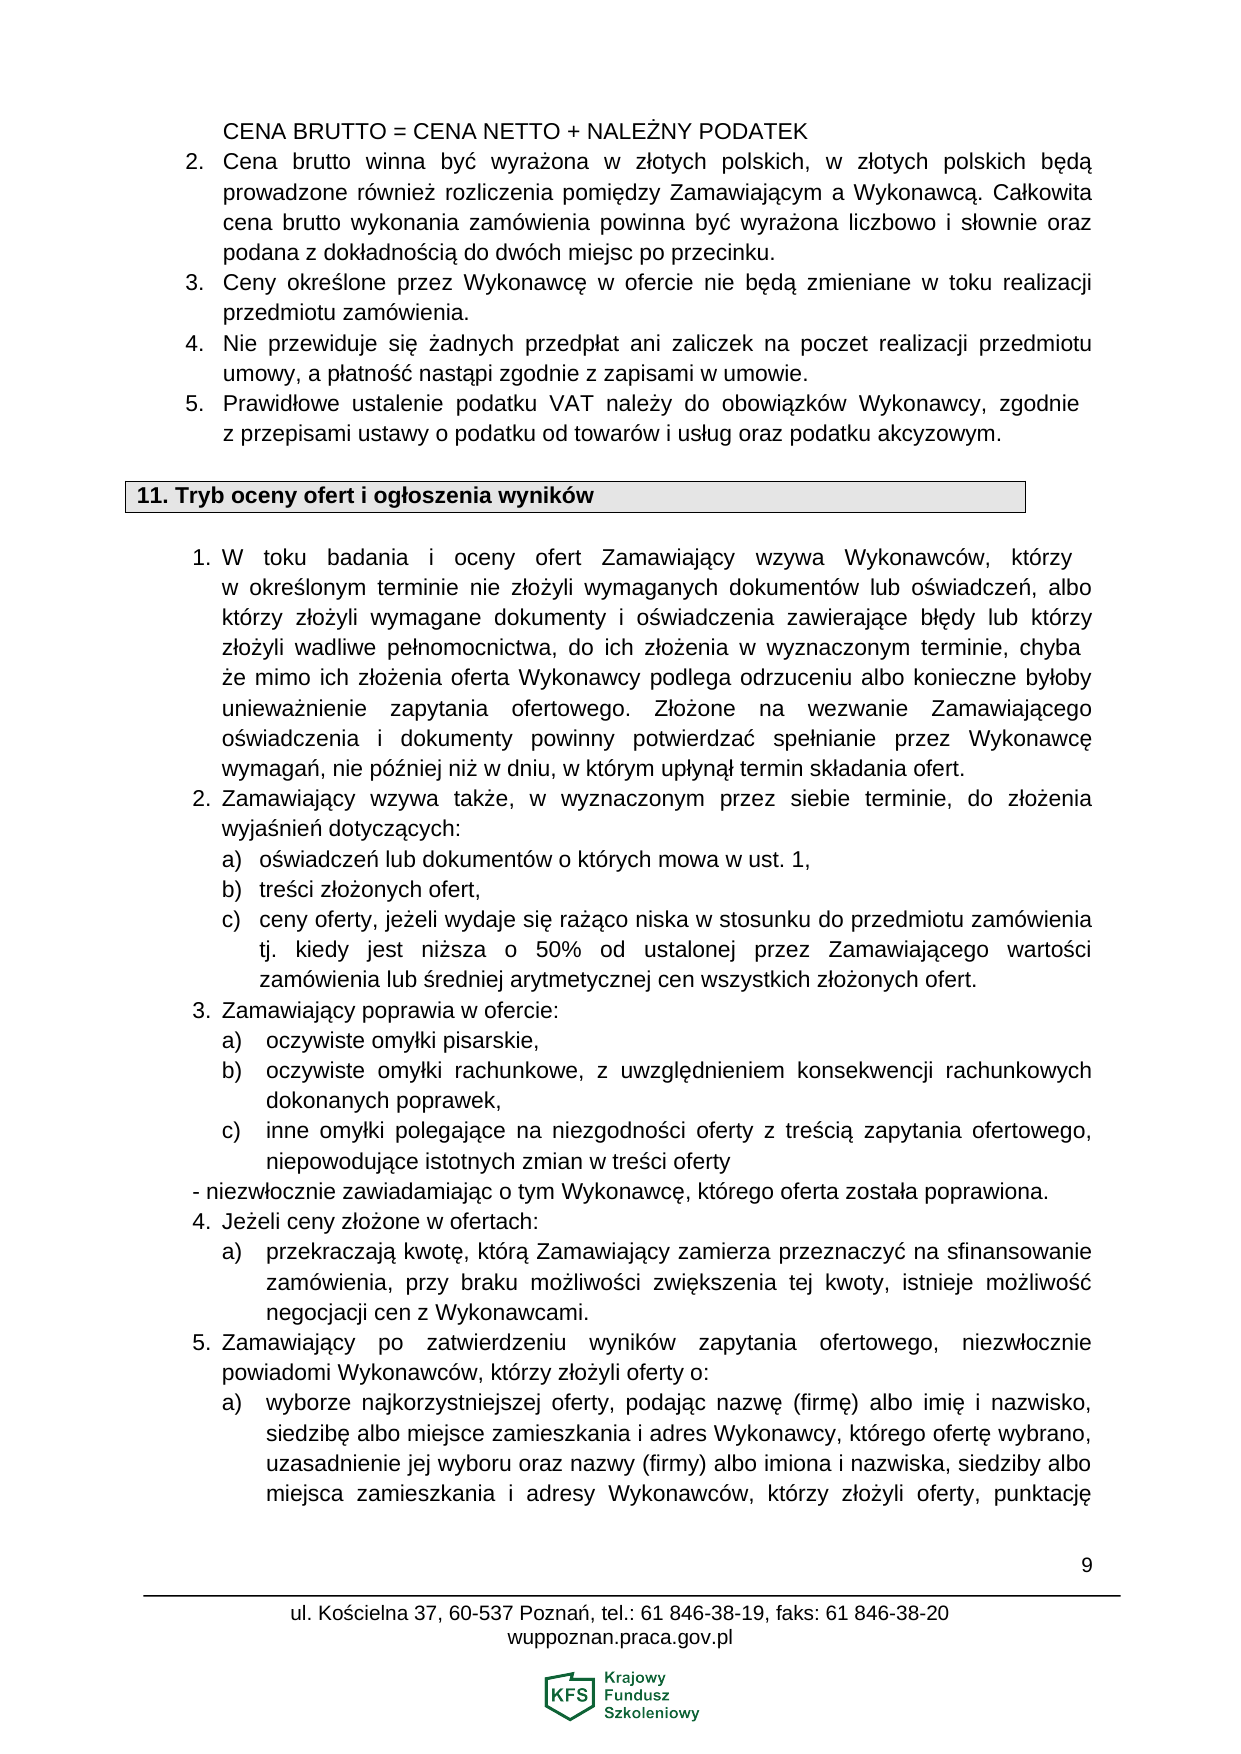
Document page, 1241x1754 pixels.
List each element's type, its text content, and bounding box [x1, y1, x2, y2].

list inne omyłki polegające na niezgodności oferty z treścią zapytania ofertowego, niepowodujące istotnych zmian w treści oferty [222, 1117, 1092, 1174]
list W toku badania i oceny ofert Zamawiający wzywa Wykonawców, którzy w określonym terminie nie złożyli wymaganych dokumentów lub oświadczeń, albo którzy złożyli wymagane dokumenty i oświadczenia zawierające błędy lub którzy złożyli wadliwe pełnomocnictwa, do ich złożenia w wyznaczonym terminie, chyba że mimo ich złożenia oferta Wykonawcy podlega odrzuceniu albo konieczne byłoby unieważnienie zapytania ofertowego. Złożone na wezwanie Zamawiającego oświadczenia i dokumenty powinny potwierdzać spełnianie przez Wykonawcę wymagań, nie później niż w dniu, w którym upłynął termin składania ofert. [192, 543, 1092, 781]
list oświadczeń lub dokumentów o których mowa w ust. 1, [222, 846, 1092, 872]
table_header 11. Tryb oceny ofert i ogłoszenia wyników [126, 482, 1025, 512]
list Zamawiający poprawia w ofercie: [192, 997, 1092, 1023]
list Prawidłowe ustalenie podatku VAT należy do obowiązków Wykonawcy, zgodnie z przepisami ustawy o podatku od towarów i usług oraz podatku akcyzowym. [185, 390, 1092, 447]
text CENA BRUTTO = CENA NETTO + NALEŻNY PODATEK [223, 118, 1092, 144]
list oczywiste omyłki pisarskie, [222, 1027, 1092, 1053]
list Jeżeli ceny złożone w ofertach: [192, 1208, 1092, 1234]
list Nie przewiduje się żadnych przedpłat ani zaliczek na poczet realizacji przedmiotu umowy, a płatność nastąpi zgodnie z zapisami w umowie. [185, 329, 1092, 386]
list Zamawiający po zatwierdzeniu wyników zapytania ofertowego, niezwłocznie powiadomi Wykonawców, którzy złożyli oferty o: [192, 1329, 1092, 1386]
list Zamawiający wzywa także, w wyznaczonym przez siebie terminie, do złożenia wyjaśnień dotyczących: [192, 785, 1092, 842]
list przekraczają kwotę, którą Zamawiający zamierza przeznaczyć na sfinansowanie zamówienia, przy braku możliwości zwiększenia tej kwoty, istnieje możliwość negocjacji cen z Wykonawcami. [222, 1238, 1092, 1325]
list ceny oferty, jeżeli wydaje się rażąco niska w stosunku do przedmiotu zamówienia tj. kiedy jest niższa o 50% od ustalonej przez Zamawiającego wartości zamówienia lub średniej arytmetycznej cen wszystkich złożonych ofert. [222, 906, 1092, 993]
list treści złożonych ofert, [222, 876, 1092, 902]
list Cena brutto winna być wyrażona w złotych polskich, w złotych polskich będą prowadzone również rozliczenia pomiędzy Zamawiającym a Wykonawcą. Całkowita cena brutto wykonania zamówienia powinna być wyrażona liczbowo i słownie oraz podana z dokładnością do dwóch miejsc po przecinku. [185, 148, 1092, 265]
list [222, 1389, 1092, 1506]
list oczywiste omyłki rachunkowe, z uwzględnieniem konsekwencji rachunkowych dokonanych poprawek, [222, 1057, 1092, 1114]
text - niezwłocznie zawiadamiając o tym Wykonawcę, którego oferta została poprawiona. [192, 1178, 1092, 1204]
list Ceny określone przez Wykonawcę w ofercie nie będą zmieniane w toku realizacji przedmiotu zamówienia. [185, 269, 1092, 326]
picture [531, 1658, 713, 1735]
